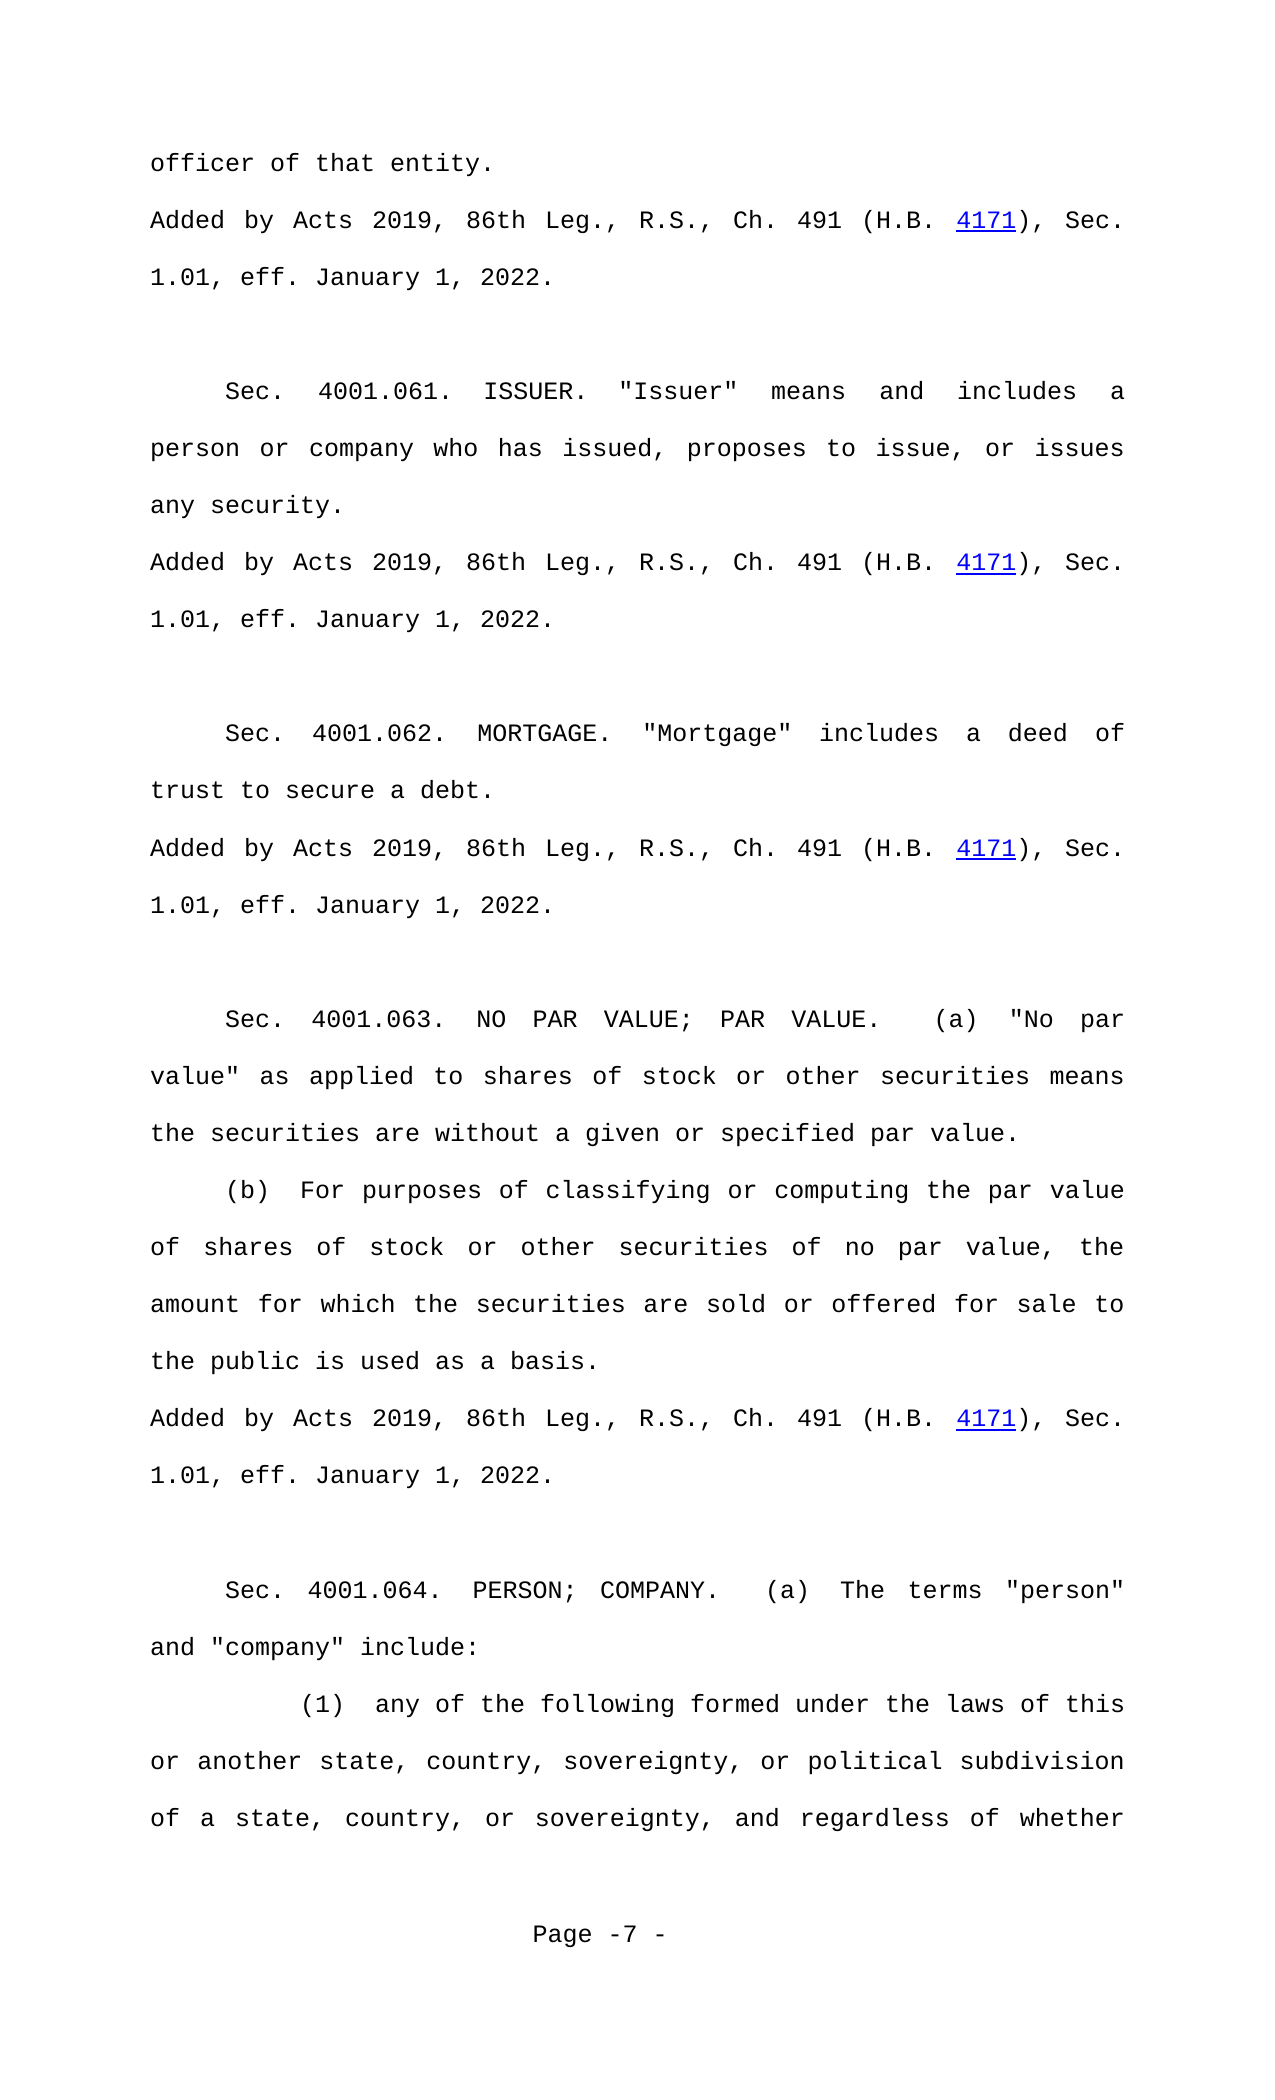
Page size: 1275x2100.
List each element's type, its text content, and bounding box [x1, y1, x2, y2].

text Added by Acts 2019, 86th Leg., R.S., Ch. 491 (H.B. 4171), Sec. 1.01, eff. January 1, 2022. [150, 1406, 1125, 1491]
text Sec. 4001.064. PERSON; COMPANY. (a) The terms "person" and "company" include: [150, 1577, 1125, 1663]
text Added by Acts 2019, 86th Leg., R.S., Ch. 491 (H.B. 4171), Sec. 1.01, eff. January 1, 2022. [150, 549, 1125, 635]
text Sec. 4001.062. MORTGAGE. "Mortgage" includes a deed of trust to secure a debt. [150, 721, 1125, 806]
text Added by Acts 2019, 86th Leg., R.S., Ch. 491 (H.B. 4171), Sec. 1.01, eff. January 1, 2022. [150, 207, 1125, 293]
text Added by Acts 2019, 86th Leg., R.S., Ch. 491 (H.B. 4171), Sec. 1.01, eff. January 1, 2022. [150, 835, 1125, 921]
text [150, 1691, 1125, 1834]
text Sec. 4001.061. ISSUER. "Issuer" means and includes a person or company who has issued, proposes to issue, or issues any security. [150, 378, 1125, 521]
text (b) For purposes of classifying or computing the par value of shares of stock or other securities of no par value, the amount for which the securities are sold or offered for sale to the public is used as a basis. [150, 1177, 1125, 1377]
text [150, 150, 1125, 178]
text Sec. 4001.063. NO PAR VALUE; PAR VALUE. (a) "No par value" as applied to shares of stock or other securities means the securities are without a given or specified par value. [150, 1006, 1125, 1149]
